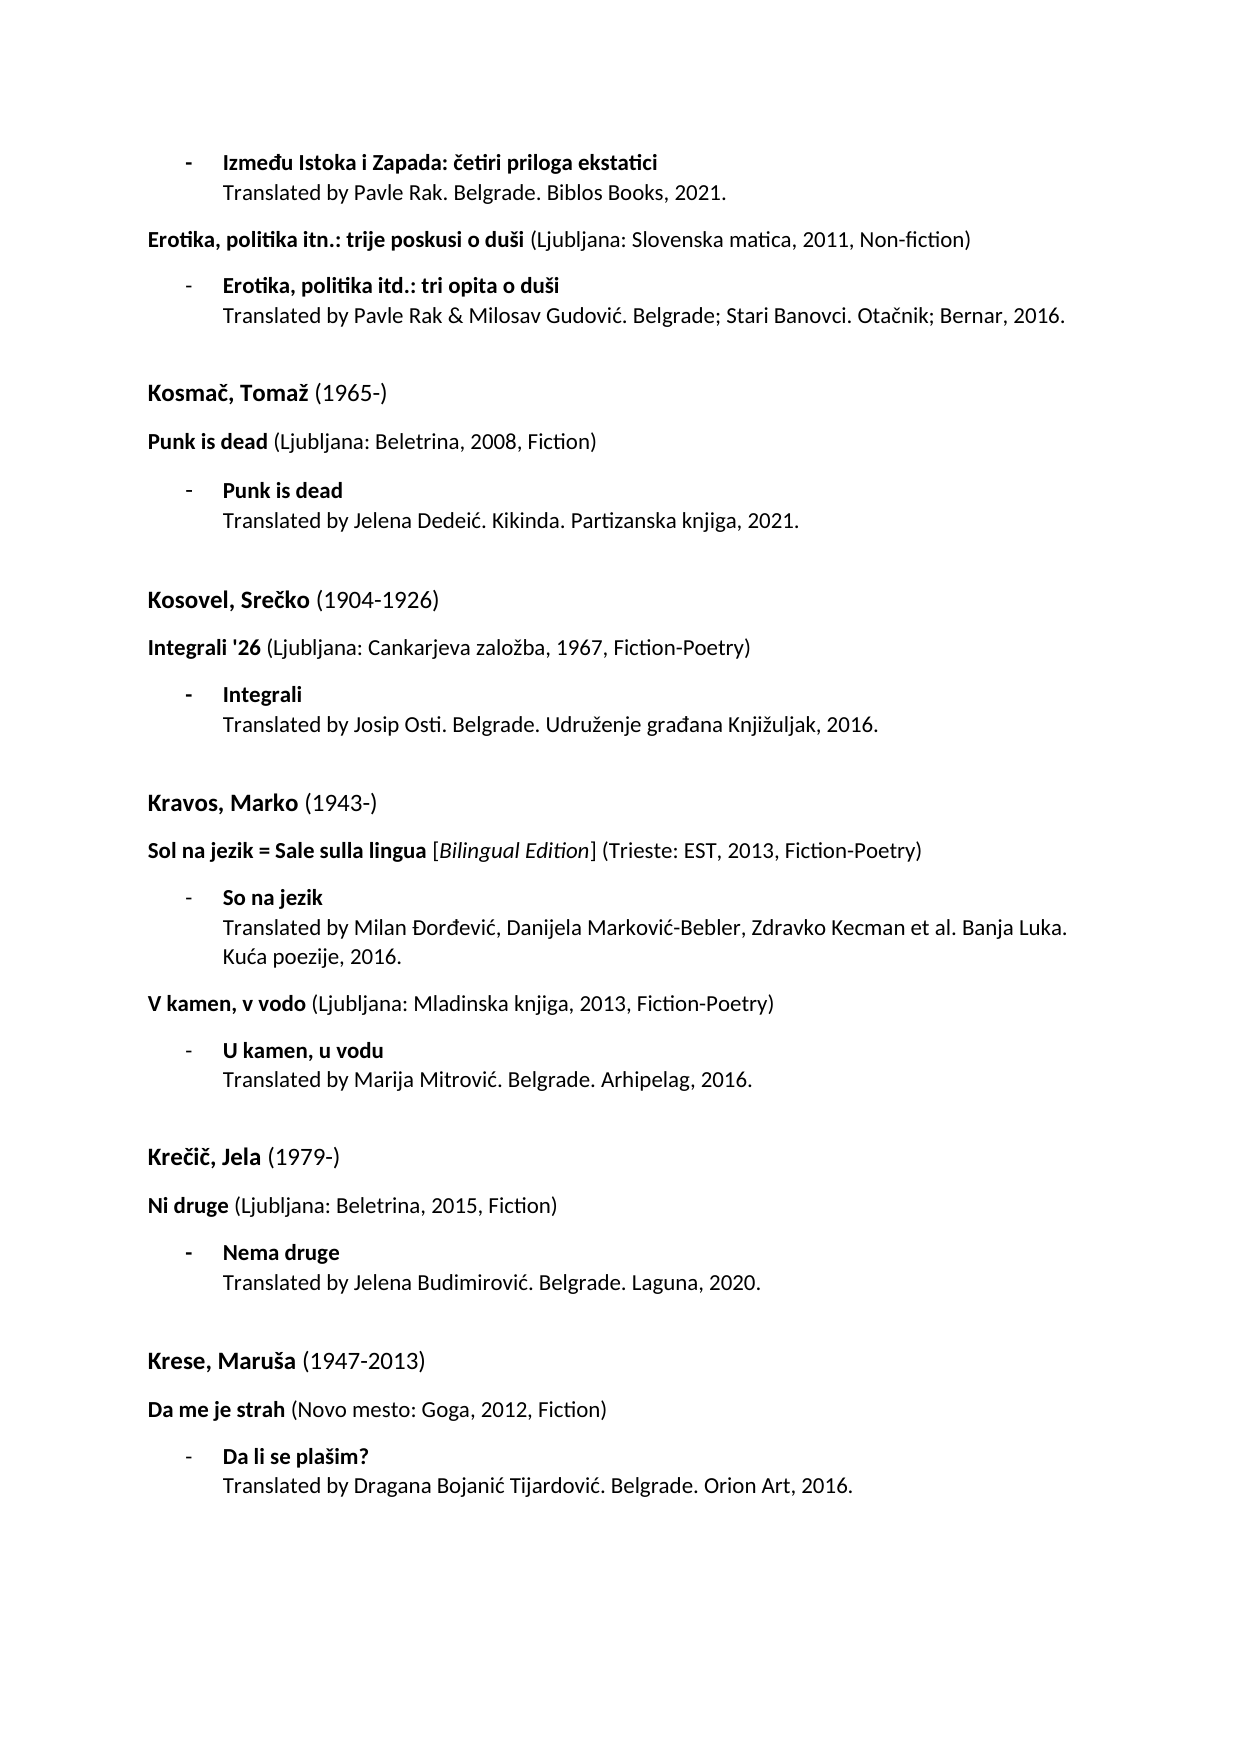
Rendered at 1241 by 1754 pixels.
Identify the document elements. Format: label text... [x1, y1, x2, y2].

list U kamen, u vodu Translated by Marija Mitrović. Belgrade. Arhipelag, 2016. [185, 1036, 1093, 1123]
text Erotika, politika itn.: trije poskusi o duši (Ljubljana: Slovenska matica, 2011, Non-fiction) [148, 225, 1093, 253]
text Kravos, Marko (1943-) [148, 756, 1093, 817]
list So na jezik Translated by Milan Đorđević, Danijela Marković-Bebler, Zdravko Kecman et al. Banja Luka. Kuća poezije, 2016. [185, 883, 1093, 971]
text Integrali '26 (Ljubljana: Cankarjeva založba, 1967, Fiction-Poetry) [148, 633, 1093, 661]
list Nema druge Translated by Jelena Budimirović. Belgrade. Laguna, 2020. [185, 1238, 1093, 1296]
text Krečič, Jela (1979-) [148, 1141, 1093, 1172]
text Kosovel, Srečko (1904-1926) [148, 553, 1093, 614]
text Krese, Maruša (1947-2013) [148, 1315, 1093, 1376]
text Punk is dead (Ljubljana: Beletrina, 2008, Fiction) [148, 427, 1093, 455]
text Sol na jezik = Sale sulla lingua [Bilingual Edition] (Trieste: EST, 2013, Fiction-Poetry) [148, 836, 1093, 864]
list Između Istoka i Zapada: četiri priloga ekstatici Translated by Pavle Rak. Belgrade. Biblos Books, 2021. [185, 148, 1093, 206]
list Da li se plašim? Translated by Dragana Bojanić Tijardović. Belgrade. Orion Art, 2016. [185, 1442, 1093, 1499]
list Punk is dead Translated by Jelena Dedeić. Kikinda. Partizanska knjiga, 2021. [185, 474, 1093, 534]
text Kosmač, Tomaž (1965-) [148, 377, 1093, 408]
text Da me je strah (Novo mesto: Goga, 2012, Fiction) [148, 1395, 1093, 1423]
list Integrali Translated by Josip Osti. Belgrade. Udruženje građana Knjižuljak, 2016. [185, 680, 1093, 738]
text Ni druge (Ljubljana: Beletrina, 2015, Fiction) [148, 1191, 1093, 1219]
text V kamen, v vodo (Ljubljana: Mladinska knjiga, 2013, Fiction-Poetry) [148, 989, 1093, 1017]
list Erotika, politika itd.: tri opita o duši Translated by Pavle Rak & Milosav Gudović. Belgrade; Stari Banovci. Otačnik; Bernar, 2016. [185, 272, 1093, 359]
